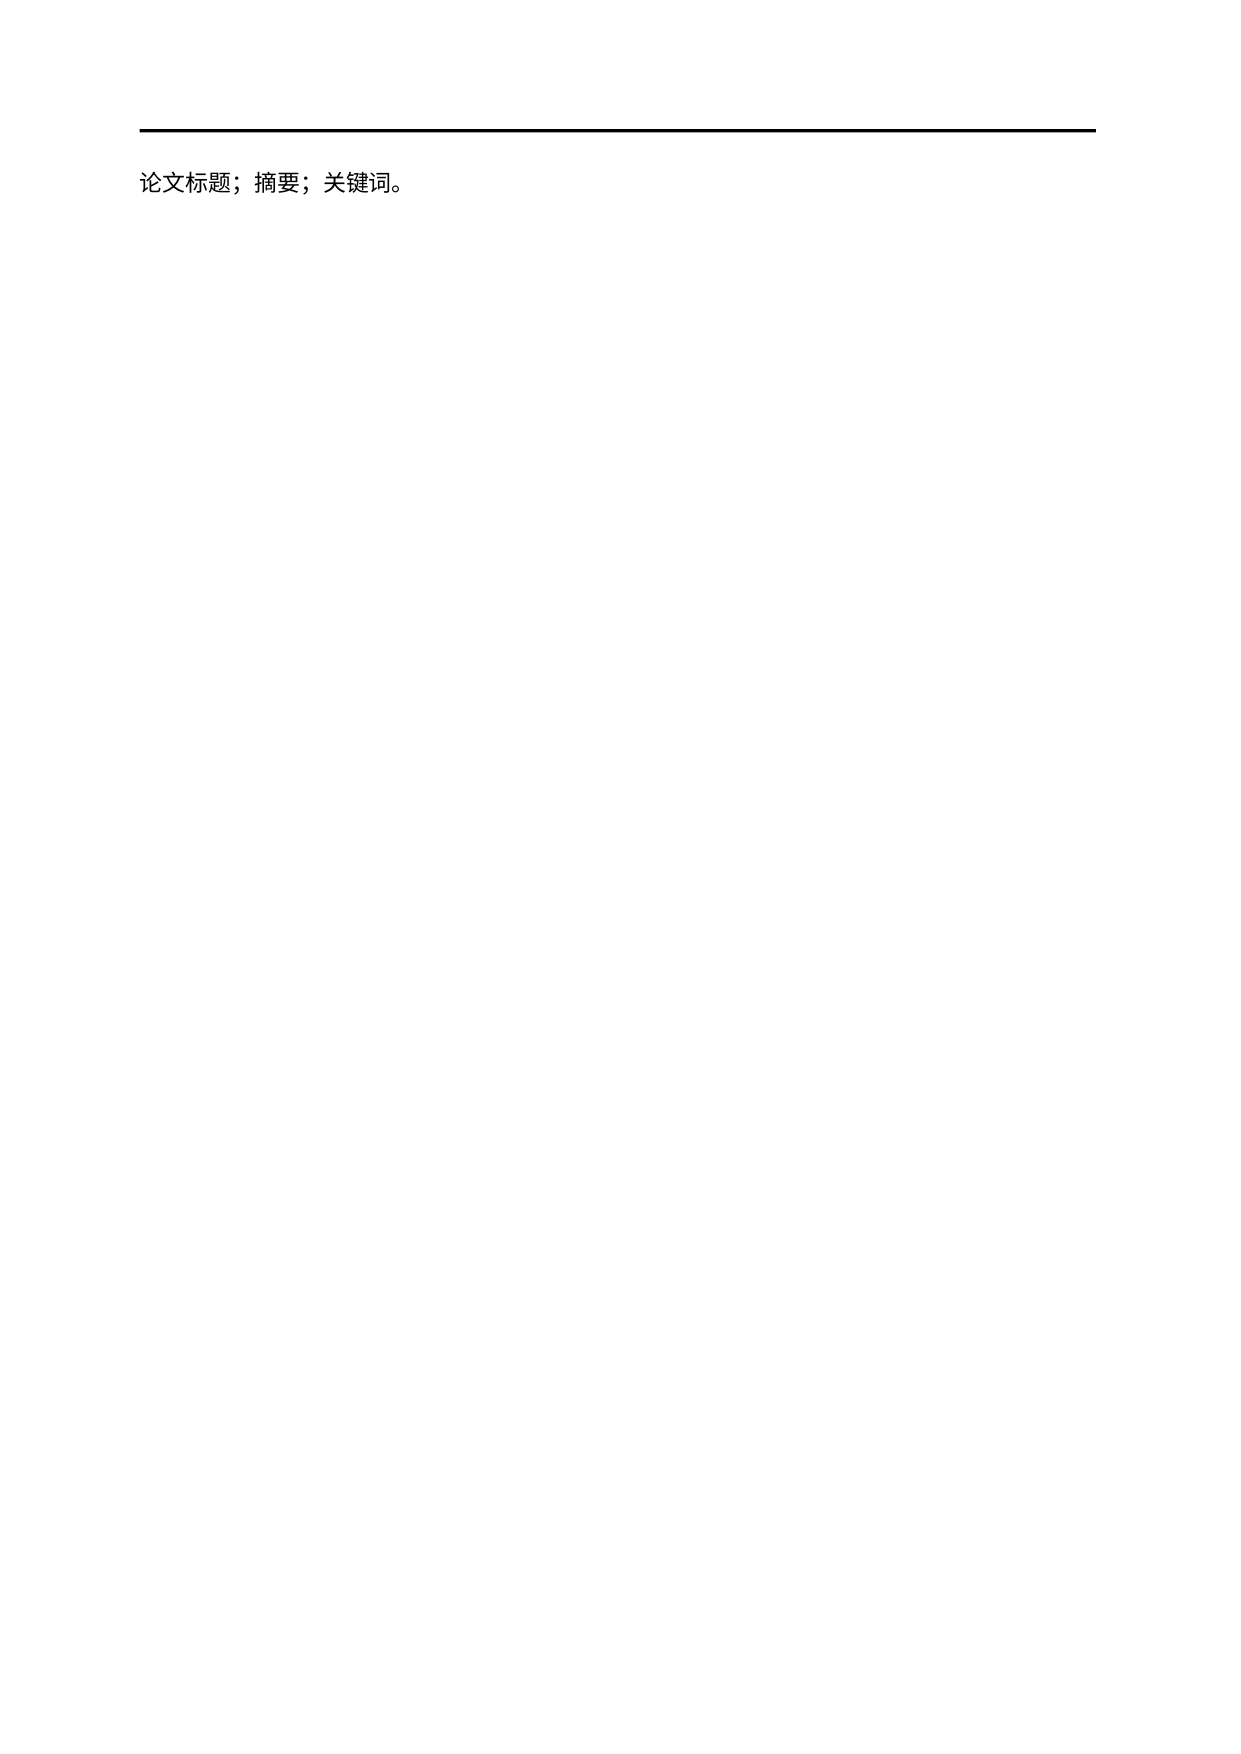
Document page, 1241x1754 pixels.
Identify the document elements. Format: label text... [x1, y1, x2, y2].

text 论文标题；摘要；关键词。 [139, 149, 1101, 214]
